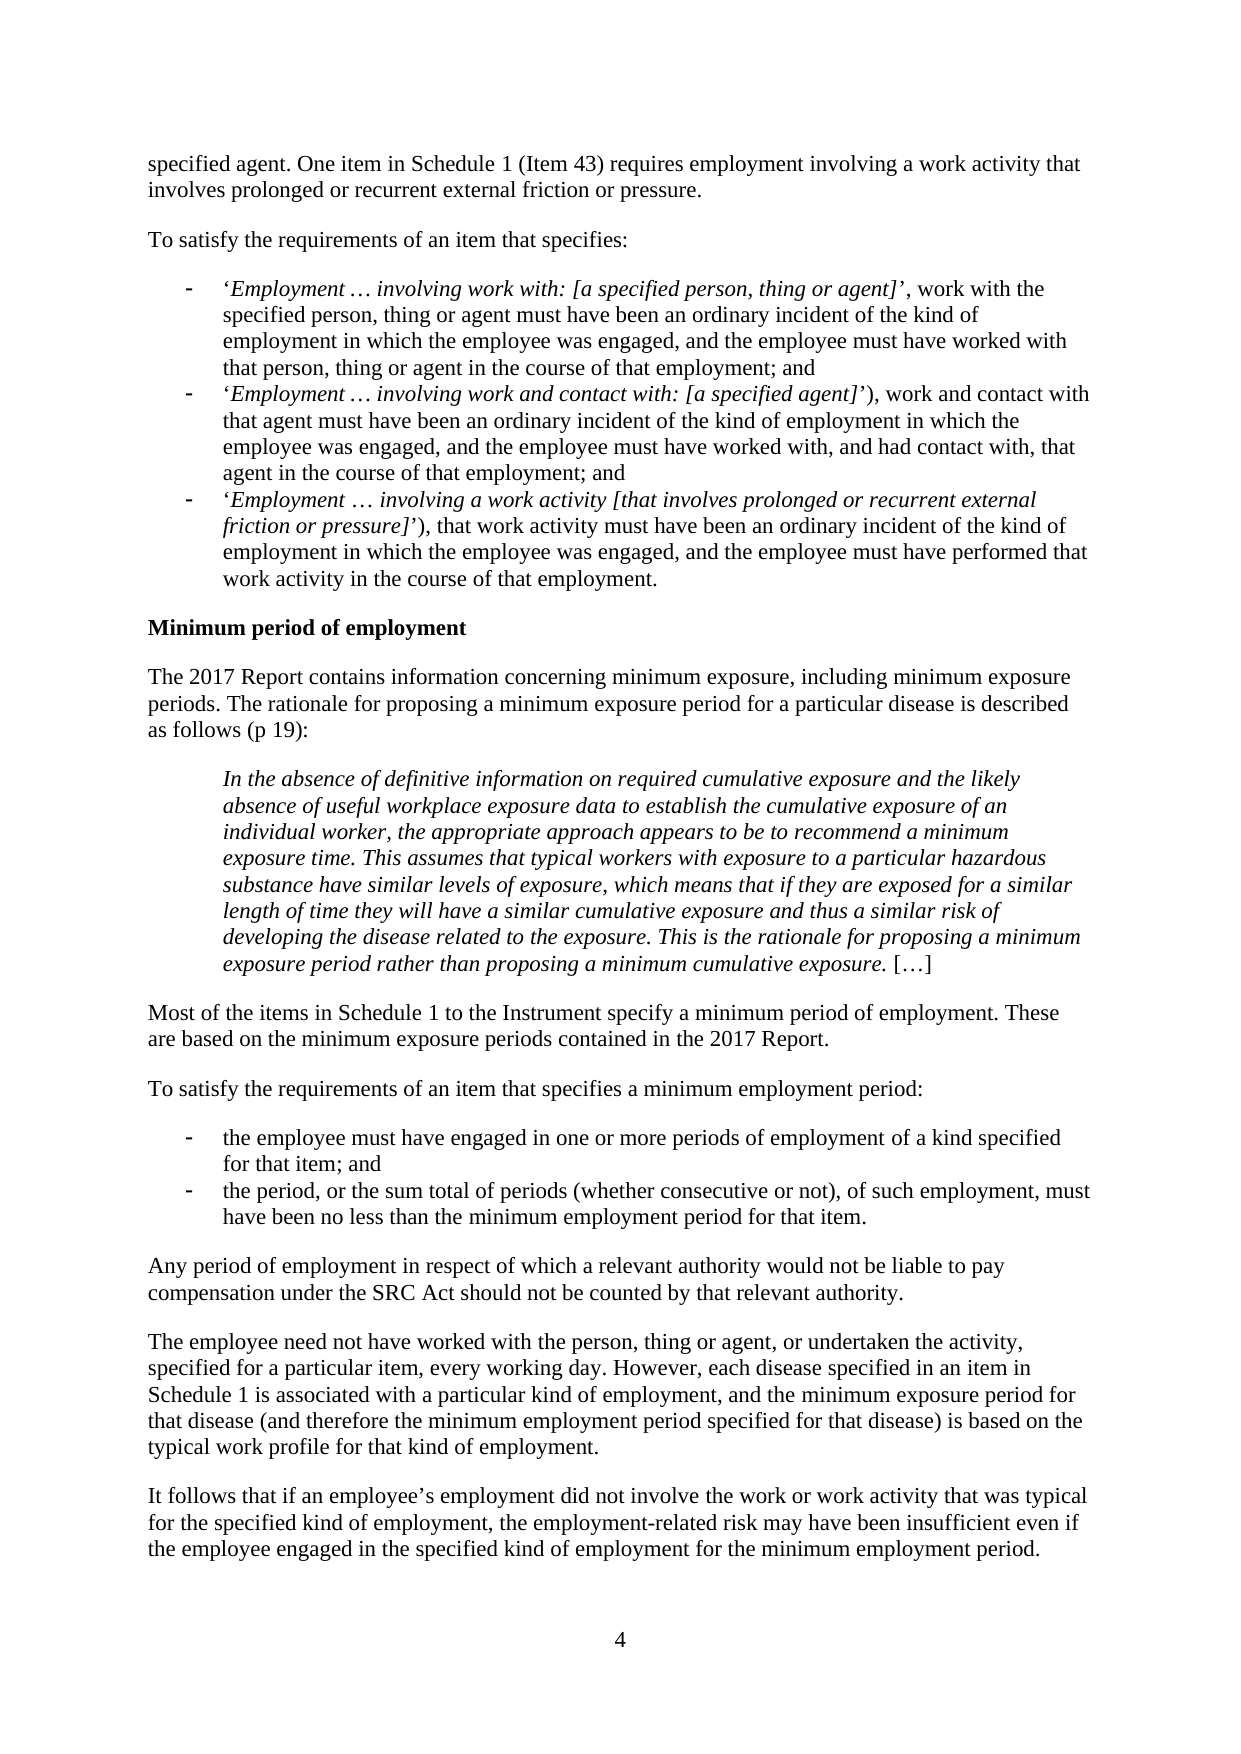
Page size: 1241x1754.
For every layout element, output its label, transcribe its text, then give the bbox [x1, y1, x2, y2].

text It follows that if an employee’s employment did not involve the work or work activity that was typical for the specified kind of employment, the employment-related risk may have been insufficient even if the employee engaged in the specified kind of employment for the minimum employment period. [148, 1483, 1092, 1562]
text To satisfy the requirements of an item that specifies a minimum employment period: [148, 1075, 1092, 1101]
text The 2017 Report contains information concerning minimum exposure, including minimum exposure periods. The rationale for proposing a minimum exposure period for a particular disease is described as follows (p 19): [148, 663, 1092, 742]
text In the absence of definitive information on required cumulative exposure and the likely absence of useful workplace exposure data to establish the cumulative exposure of an individual worker, the appropriate approach appears to be to recommend a minimum exposure time. This assumes that typical workers with exposure to a particular hazardous substance have similar levels of exposure, which means that if they are exposed for a similar length of time they will have a similar cumulative exposure and thus a similar risk of developing the disease related to the exposure. This is the rationale for proposing a minimum exposure period rather than proposing a minimum cumulative exposure. […] [223, 765, 1092, 976]
list the employee must have engaged in one or more periods of employment of a kind specified for that item; and [185, 1124, 1092, 1177]
text The employee need not have worked with the person, thing or agent, or undertaken the activity, specified for a particular item, every working day. However, each disease specified in an item in Schedule 1 is associated with a particular kind of employment, and the minimum exposure period for that disease (and therefore the minimum employment period specified for that disease) is based on the typical work profile for that kind of employment. [148, 1328, 1092, 1460]
text Most of the items in Schedule 1 to the Instrument specify a minimum period of employment. These are based on the minimum exposure periods contained in the 2017 Report. [148, 999, 1092, 1052]
list ‘Employment … involving a work activity [that involves prolonged or recurrent external friction or pressure]’), that work activity must have been an ordinary incident of the kind of employment in which the employee was engaged, and the employee must have performed that work activity in the course of that employment. [185, 486, 1092, 591]
text Any period of employment in respect of which a relevant authority would not be liable to pay compensation under the SRC Act should not be counted by that relevant authority. [148, 1252, 1092, 1305]
list the period, or the sum total of periods (whether consecutive or not), of such employment, must have been no less than the minimum employment period for that item. [185, 1177, 1092, 1229]
text To satisfy the requirements of an item that specifies: [148, 226, 1092, 252]
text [148, 150, 1092, 203]
text Minimum period of employment [148, 614, 1092, 640]
list ‘Employment … involving work and contact with: [a specified agent]’), work and contact with that agent must have been an ordinary incident of the kind of employment in which the employee was engaged, and the employee must have worked with, and had contact with, that agent in the course of that employment; and [185, 380, 1092, 486]
list ‘Employment … involving work with: [a specified person, thing or agent]’, work with the specified person, thing or agent must have been an ordinary incident of the kind of employment in which the employee was engaged, and the employee must have worked with that person, thing or agent in the course of that employment; and [185, 275, 1092, 380]
